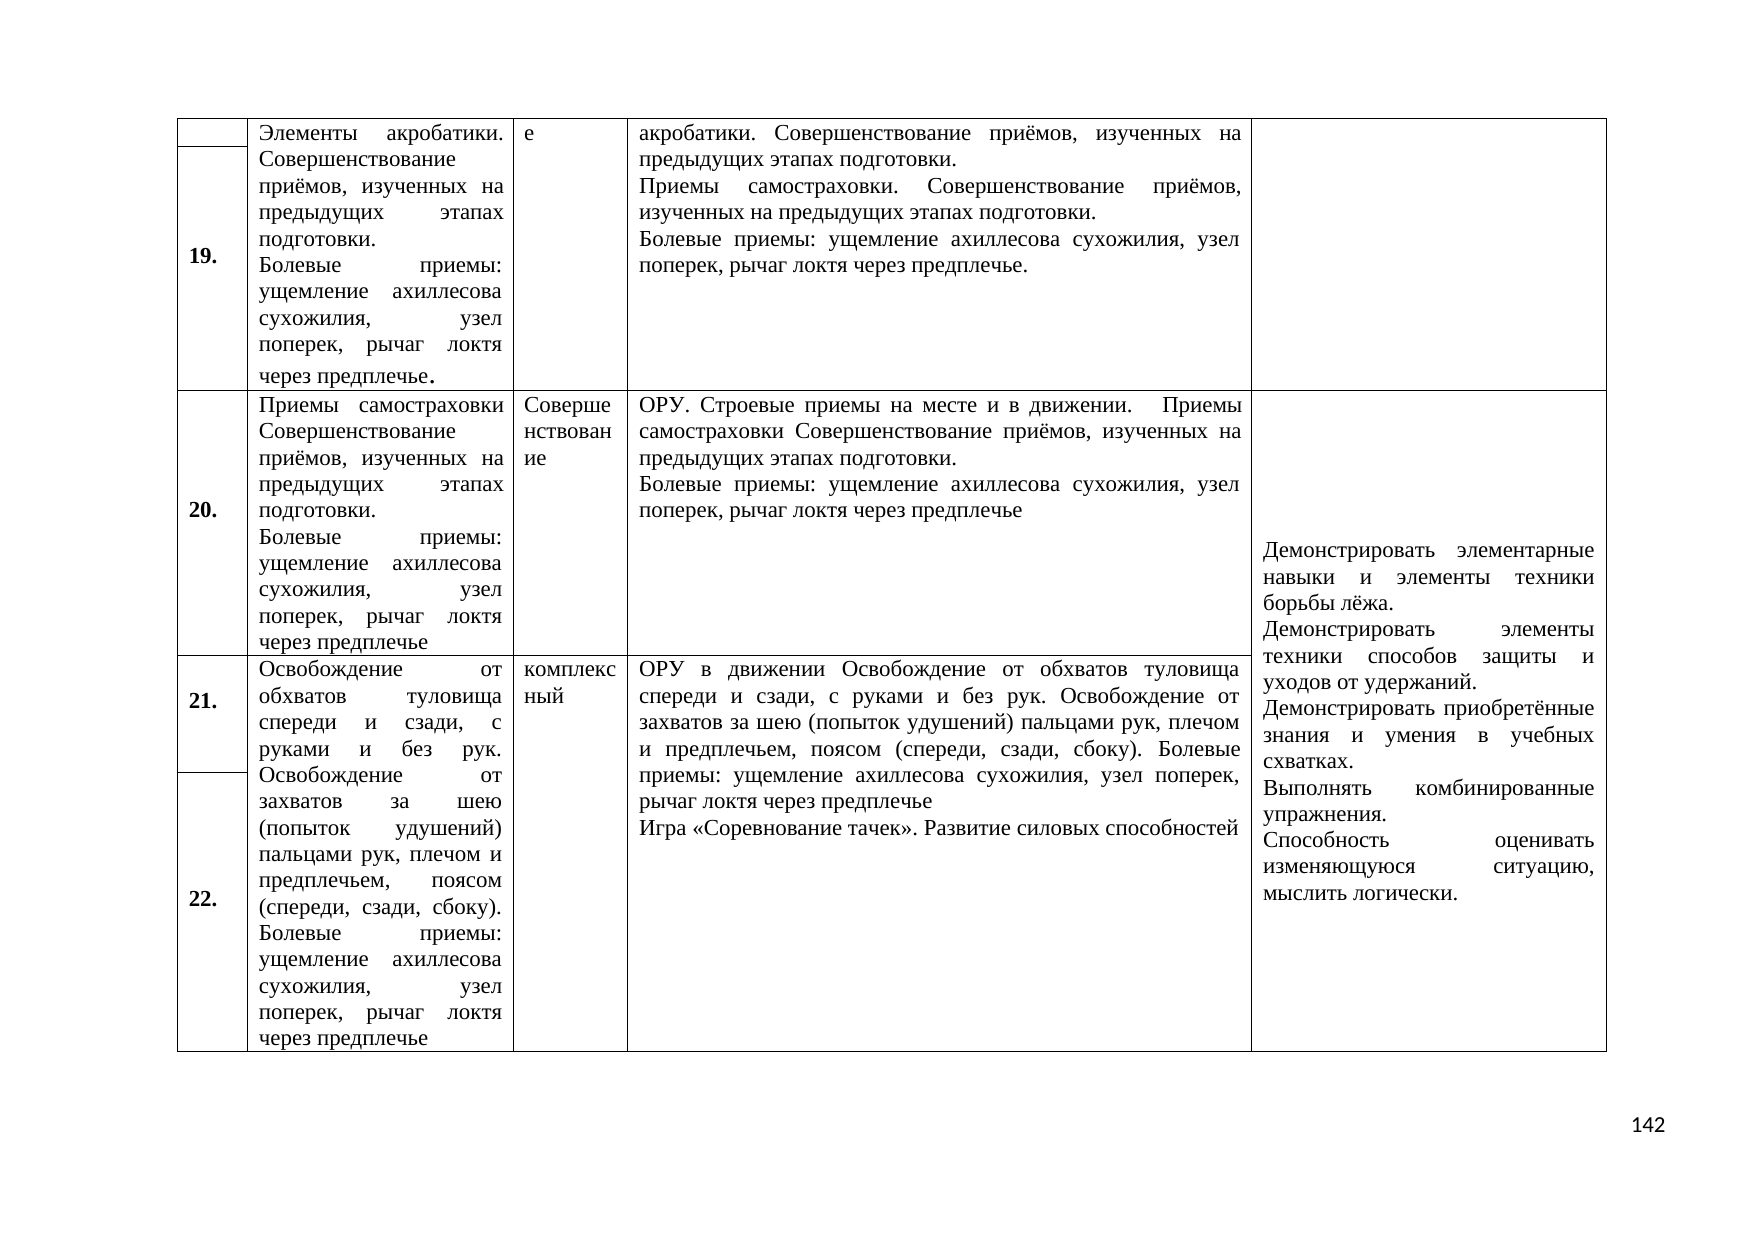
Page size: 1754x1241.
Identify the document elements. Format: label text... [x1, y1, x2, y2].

table_cell комплексный [514, 656, 627, 1051]
table_cell [178, 773, 247, 1051]
table_cell [178, 119, 247, 146]
table_cell Приемы самостраховки Совершенствование приёмов, изученных на предыдущих этапах подготовки. Болевые приемы: ущемление ахиллесова сухожилия, узел поперек, рычаг локтя через предплечье [248, 391, 513, 654]
table_cell обучение [514, 119, 627, 390]
table_cell Демонстрировать элементарные навыки и элементы техники борьбы лёжа. Демонстрировать элементы техники способов защиты и уходов от удержаний. Демонстрировать приобретённые знания и умения в учебных схватках. Выполнять комбинированные упражнения. Способность оценивать изменяющуюся ситуацию, мыслить логически. [1252, 391, 1606, 1051]
table_cell [178, 656, 247, 772]
table_cell ОРУ. Строевые приемы на месте и в движении. Приемы самостраховки Совершенствование приёмов, изученных на предыдущих этапах подготовки. Болевые приемы: ущемление ахиллесова сухожилия, узел поперек, рычаг локтя через предплечье [628, 391, 1251, 654]
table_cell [248, 119, 513, 390]
table_cell ОРУ в движении Освобождение от обхватов туловища спереди и сзади, с руками и без рук. Освобождение от захватов за шею (попыток удушений) пальцами рук, плечом и предплечьем, поясом (спереди, сзади, сбоку). Болевые приемы: ущемление ахиллесова сухожилия, узел поперек, рычаг локтя через предплечье Игра «Соревнование тачек». Развитие силовых способностей [628, 656, 1251, 1051]
table_cell Освобождение от обхватов туловища спереди и сзади, с руками и без рук. Освобождение от захватов за шею (попыток удушений) пальцами рук, плечом и предплечьем, поясом (спереди, сзади, сбоку). Болевые приемы: ущемление ахиллесова сухожилия, узел поперек, рычаг локтя через предплечье [248, 656, 513, 1051]
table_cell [628, 119, 1251, 390]
table_cell [178, 147, 247, 390]
table_cell [178, 391, 247, 654]
table_cell Совершенствование [514, 391, 627, 654]
